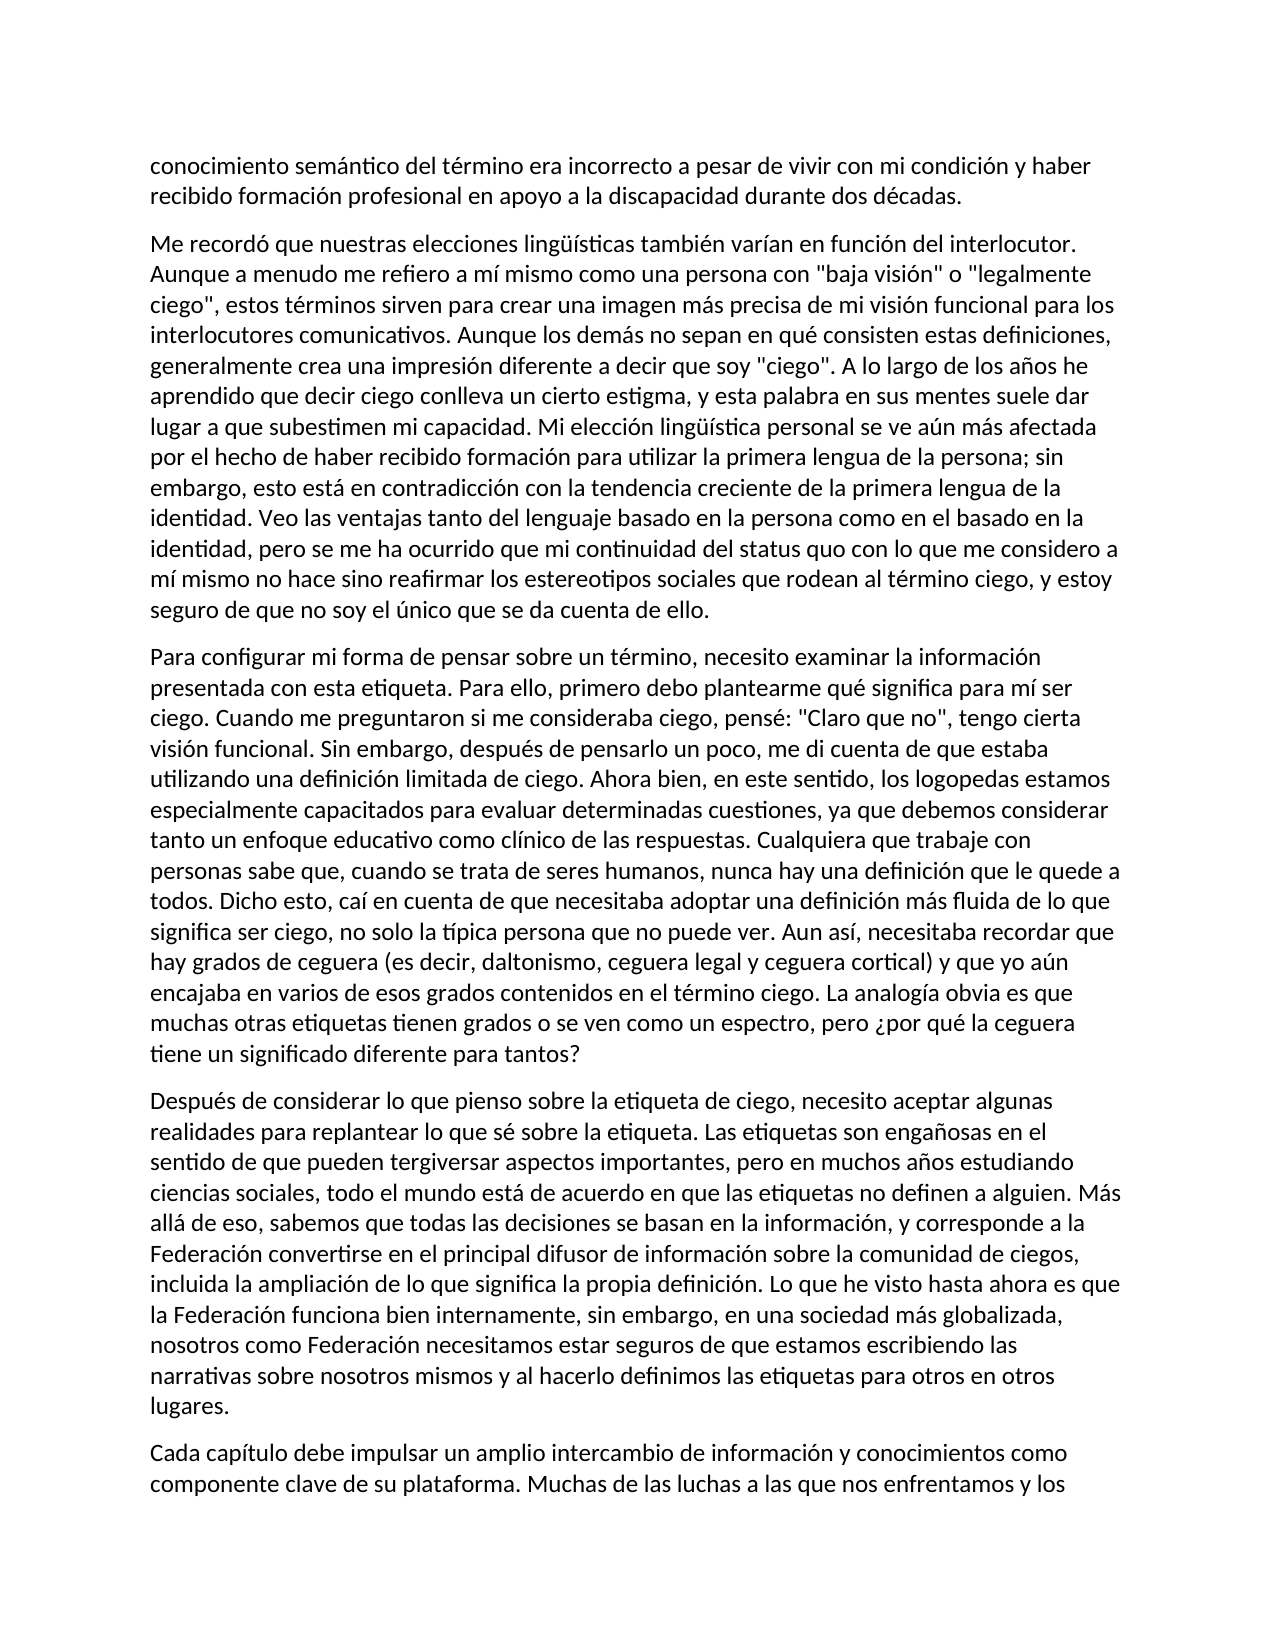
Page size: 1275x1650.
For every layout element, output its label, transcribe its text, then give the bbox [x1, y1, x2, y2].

text Me recordó que nuestras elecciones lingüísticas también varían en función del interlocutor. Aunque a menudo me refiero a mí mismo como una persona con "baja visión" o "legalmente ciego", estos términos sirven para crear una imagen más precisa de mi visión funcional para los interlocutores comunicativos. Aunque los demás no sepan en qué consisten estas definiciones, generalmente crea una impresión diferente a decir que soy "ciego". A lo largo de los años he aprendido que decir ciego conlleva un cierto estigma, y esta palabra en sus mentes suele dar lugar a que subestimen mi capacidad. Mi elección lingüística personal se ve aún más afectada por el hecho de haber recibido formación para utilizar la primera lengua de la persona; sin embargo, esto está en contradicción con la tendencia creciente de la primera lengua de la identidad. Veo las ventajas tanto del lenguaje basado en la persona como en el basado en la identidad, pero se me ha ocurrido que mi continuidad del status quo con lo que me considero a mí mismo no hace sino reafirmar los estereotipos sociales que rodean al término ciego, y estoy seguro de que no soy el único que se da cuenta de ello. [150, 228, 1125, 624]
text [150, 1437, 1125, 1498]
text Para configurar mi forma de pensar sobre un término, necesito examinar la información presentada con esta etiqueta. Para ello, primero debo plantearme qué significa para mí ser ciego. Cuando me preguntaron si me consideraba ciego, pensé: "Claro que no", tengo cierta visión funcional. Sin embargo, después de pensarlo un poco, me di cuenta de que estaba utilizando una definición limitada de ciego. Ahora bien, en este sentido, los logopedas estamos especialmente capacitados para evaluar determinadas cuestiones, ya que debemos considerar tanto un enfoque educativo como clínico de las respuestas. Cualquiera que trabaje con personas sabe que, cuando se trata de seres humanos, nunca hay una definición que le quede a todos. Dicho esto, caí en cuenta de que necesitaba adoptar una definición más fluida de lo que significa ser ciego, no solo la típica persona que no puede ver. Aun así, necesitaba recordar que hay grados de ceguera (es decir, daltonismo, ceguera legal y ceguera cortical) y que yo aún encajaba en varios de esos grados contenidos en el término ciego. La analogía obvia es que muchas otras etiquetas tienen grados o se ven como un espectro, pero ¿por qué la ceguera tiene un significado diferente para tantos? [150, 641, 1125, 1068]
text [150, 150, 1125, 211]
text Después de considerar lo que pienso sobre la etiqueta de ciego, necesito aceptar algunas realidades para replantear lo que sé sobre la etiqueta. Las etiquetas son engañosas en el sentido de que pueden tergiversar aspectos importantes, pero en muchos años estudiando ciencias sociales, todo el mundo está de acuerdo en que las etiquetas no definen a alguien. Más allá de eso, sabemos que todas las decisiones se basan en la información, y corresponde a la Federación convertirse en el principal difusor de información sobre la comunidad de ciegos, incluida la ampliación de lo que significa la propia definición. Lo que he visto hasta ahora es que la Federación funciona bien internamente, sin embargo, en una sociedad más globalizada, nosotros como Federación necesitamos estar seguros de que estamos escribiendo las narrativas sobre nosotros mismos y al hacerlo definimos las etiquetas para otros en otros lugares. [150, 1085, 1125, 1421]
